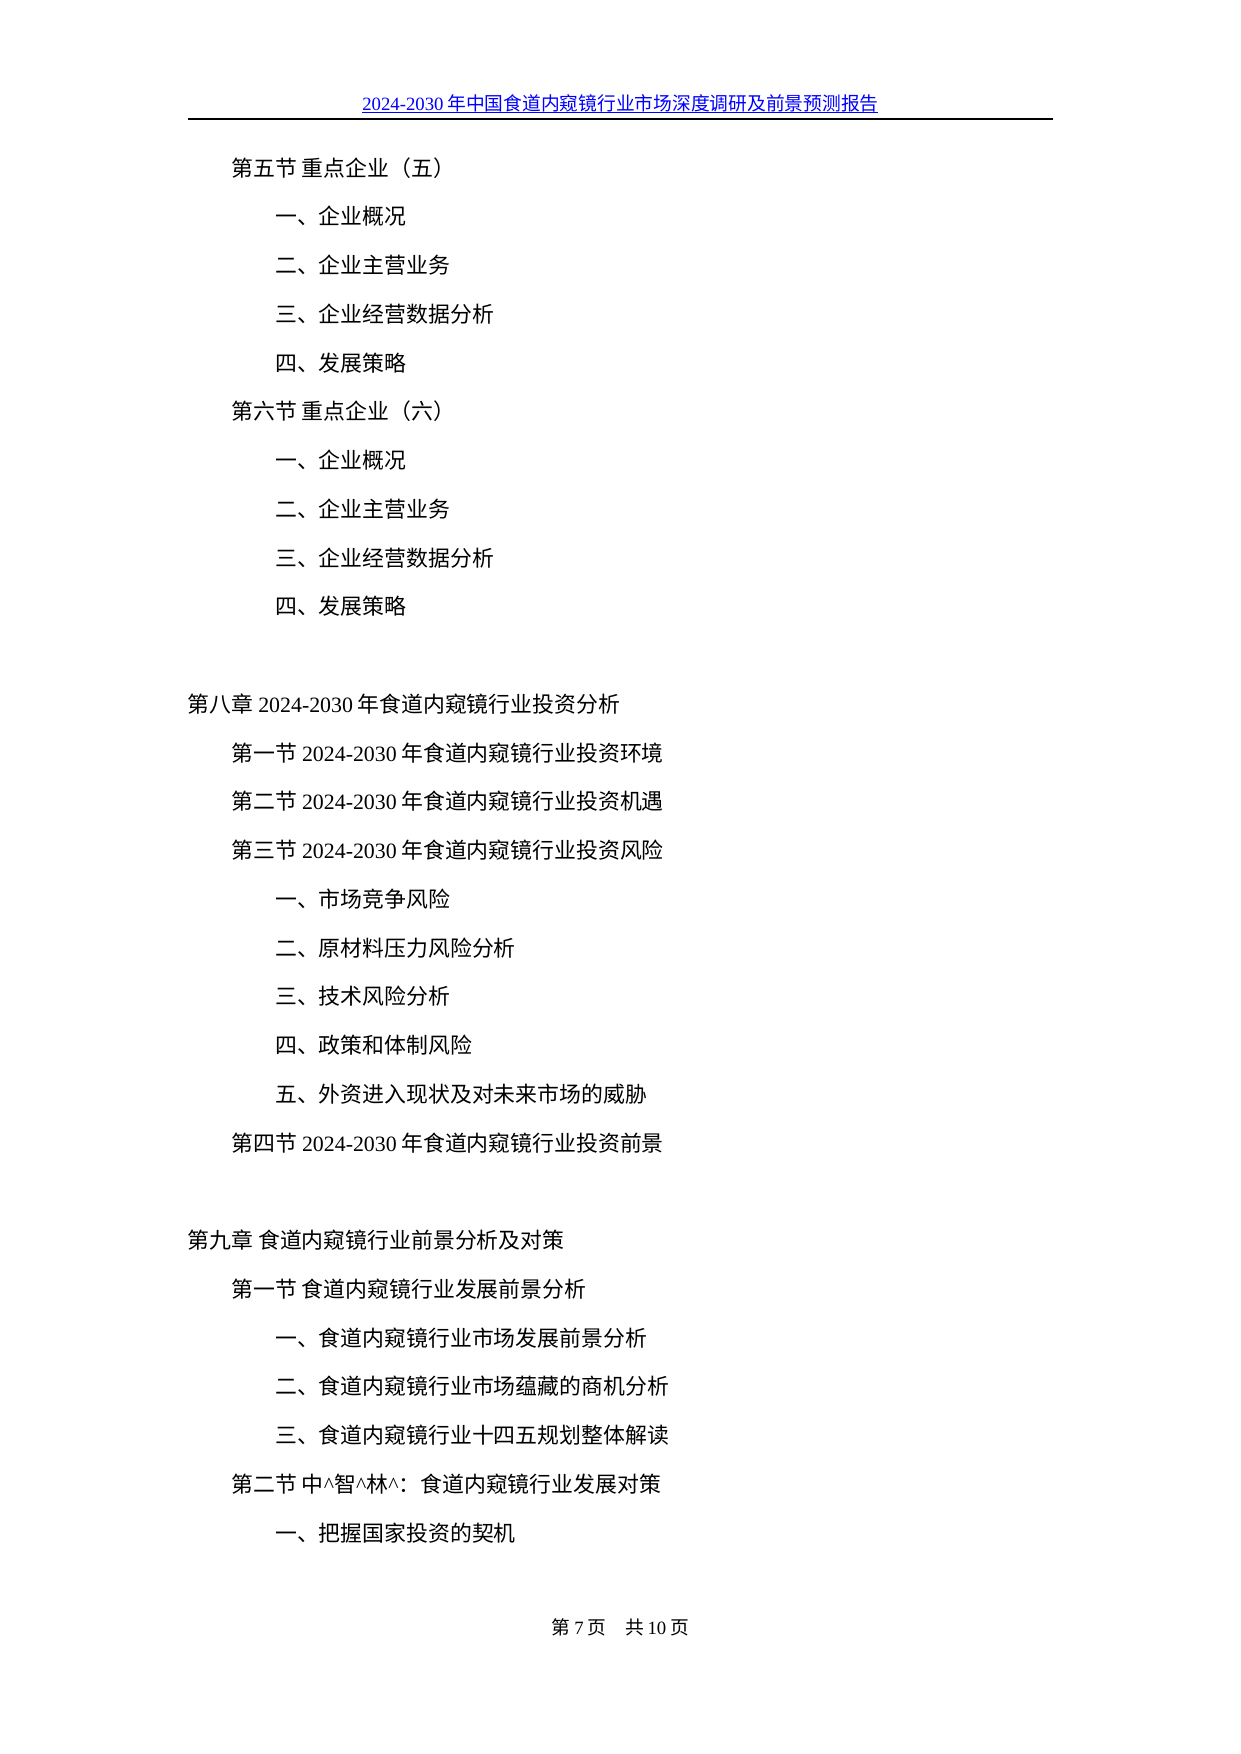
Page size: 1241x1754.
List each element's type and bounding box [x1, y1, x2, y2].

text [187, 150, 1053, 1548]
